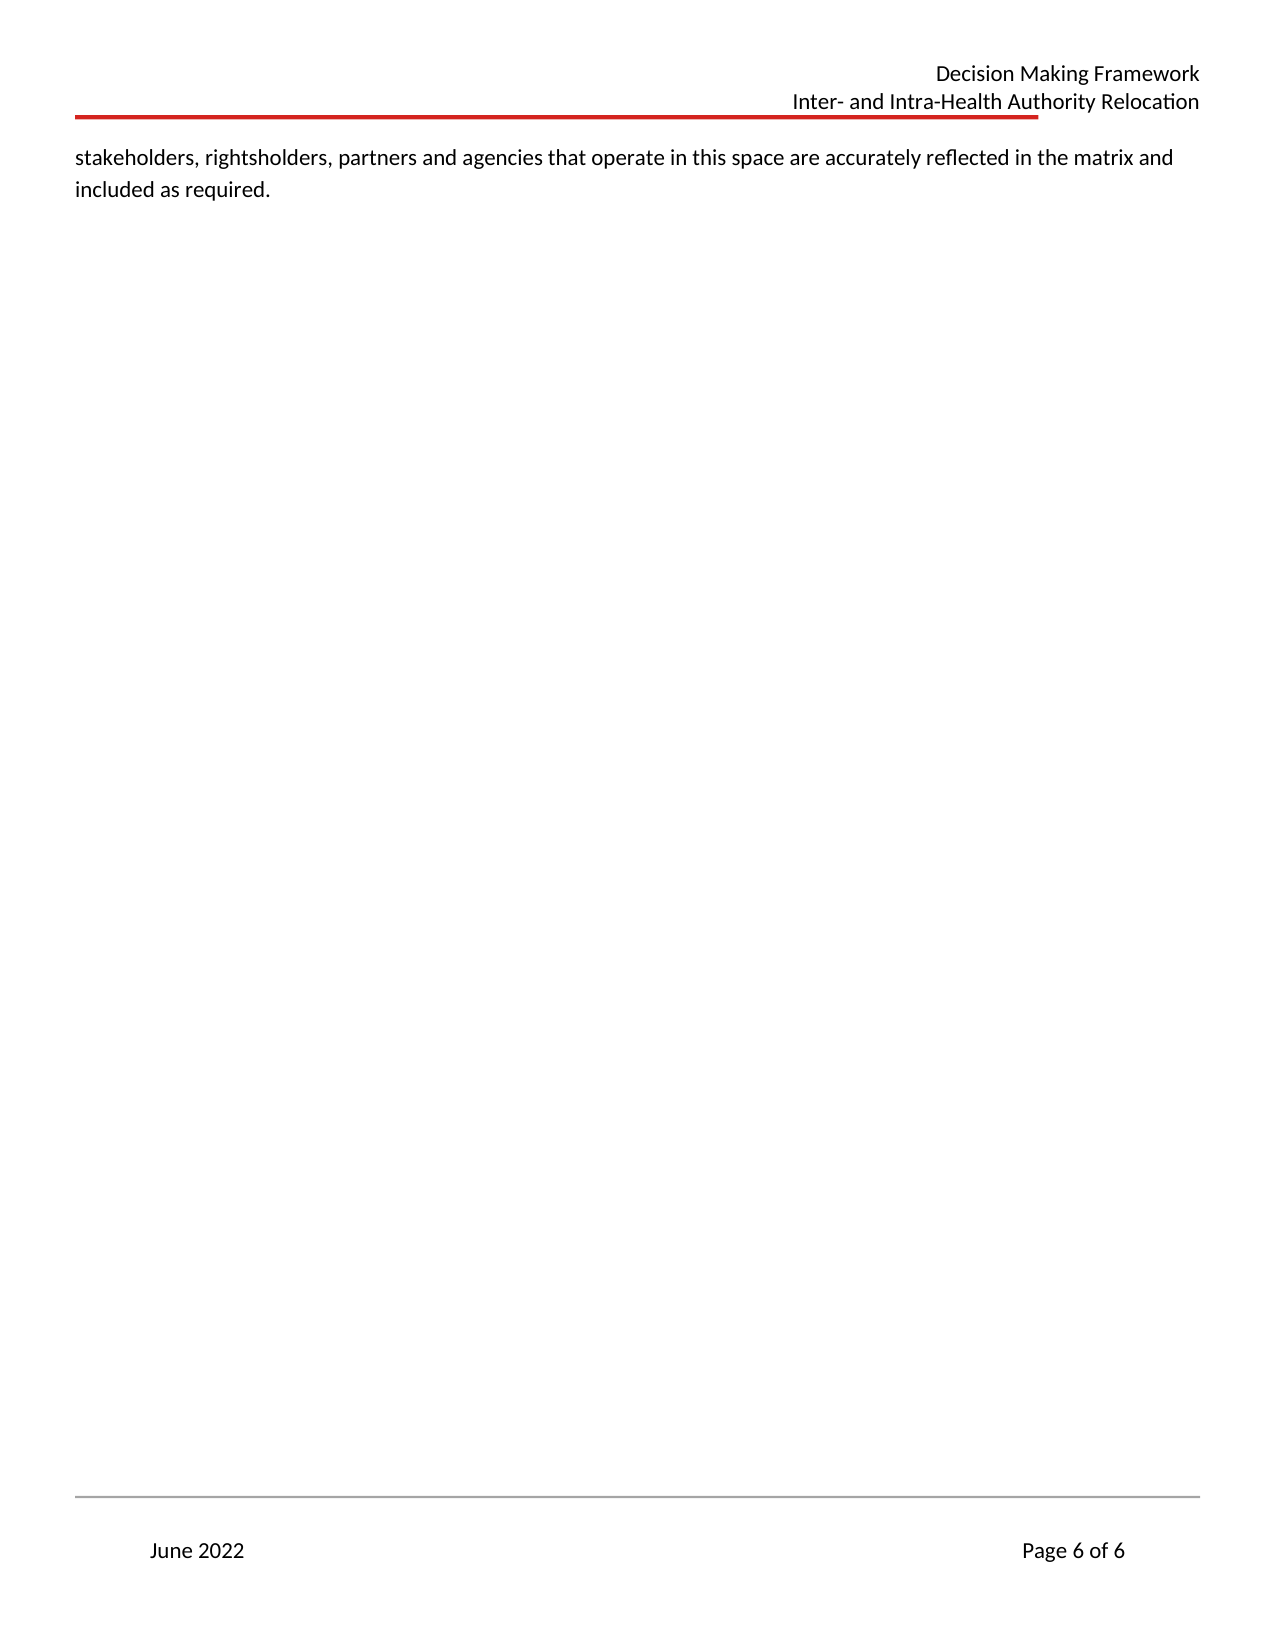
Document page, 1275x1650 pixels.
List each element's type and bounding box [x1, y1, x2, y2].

text [75, 143, 1200, 203]
